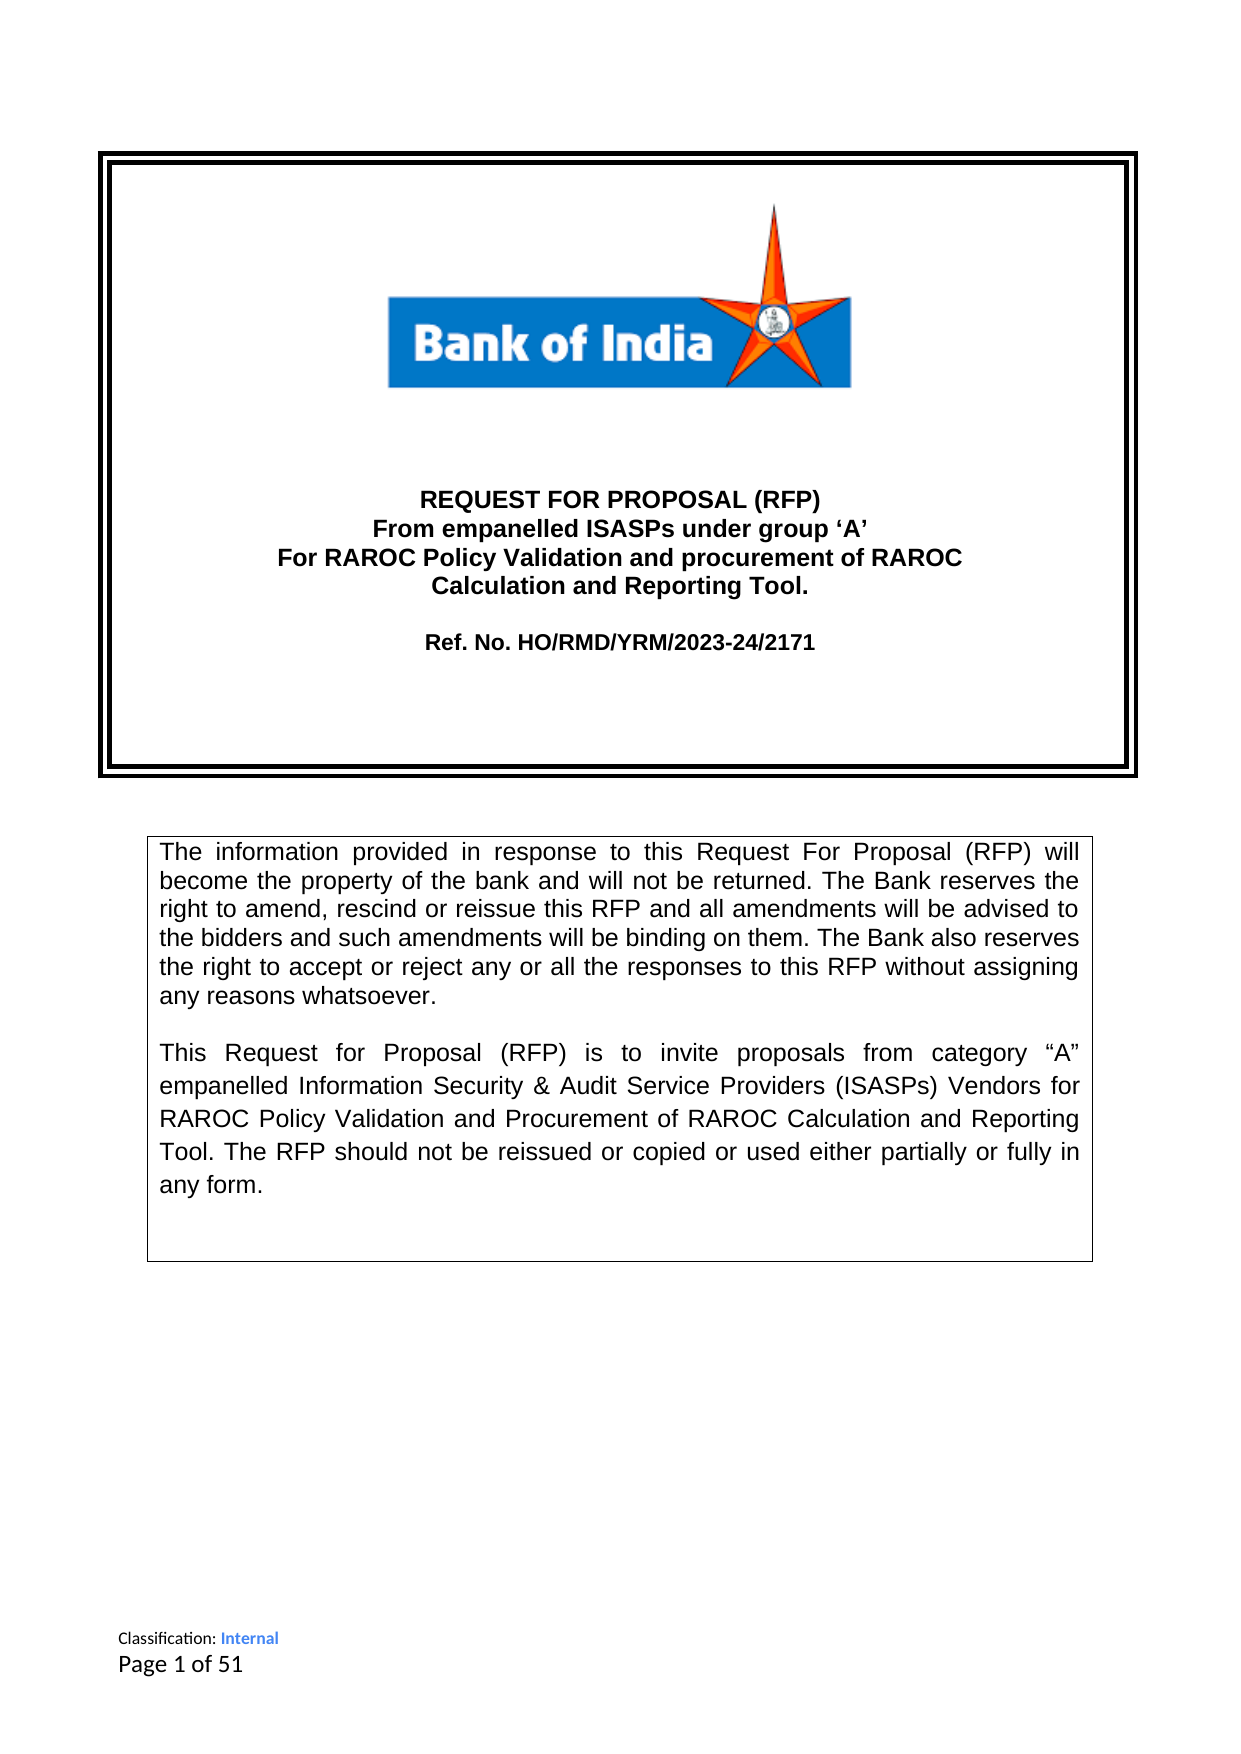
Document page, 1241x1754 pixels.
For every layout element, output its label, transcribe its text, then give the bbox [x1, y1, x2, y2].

text Ref. No. HO/RMD/YRM/2023-24/2171 [118, 629, 1122, 655]
picture [385, 193, 855, 457]
text For RAROC Policy Validation and procurement of RAROC [118, 543, 1122, 571]
table_header The information provided in response to this Request For Proposal (RFP) will become the property of the bank and will not be returned. The Bank reserves the right to amend, rescind or reissue this RFP and all amendments will be advised to the bidders and such amendments will be binding on them. The Bank also reserves the right to accept or reject any or all the responses to this RFP without assigning any reasons whatsoever. This Request for Proposal (RFP) is to invite proposals from category “A” empanelled Information Security & Audit Service Providers (ISASPs) Vendors for RAROC Policy Validation and Procurement of RAROC Calculation and Reporting Tool. The RFP should not be reissued or copied or used either partially or fully in any form. [148, 837, 1092, 1261]
text REQUEST FOR PROPOSAL (RFP) [118, 485, 1122, 514]
text Calculation and Reporting Tool. [118, 571, 1122, 600]
text From empanelled ISASPs under group ‘A’ [118, 514, 1122, 543]
